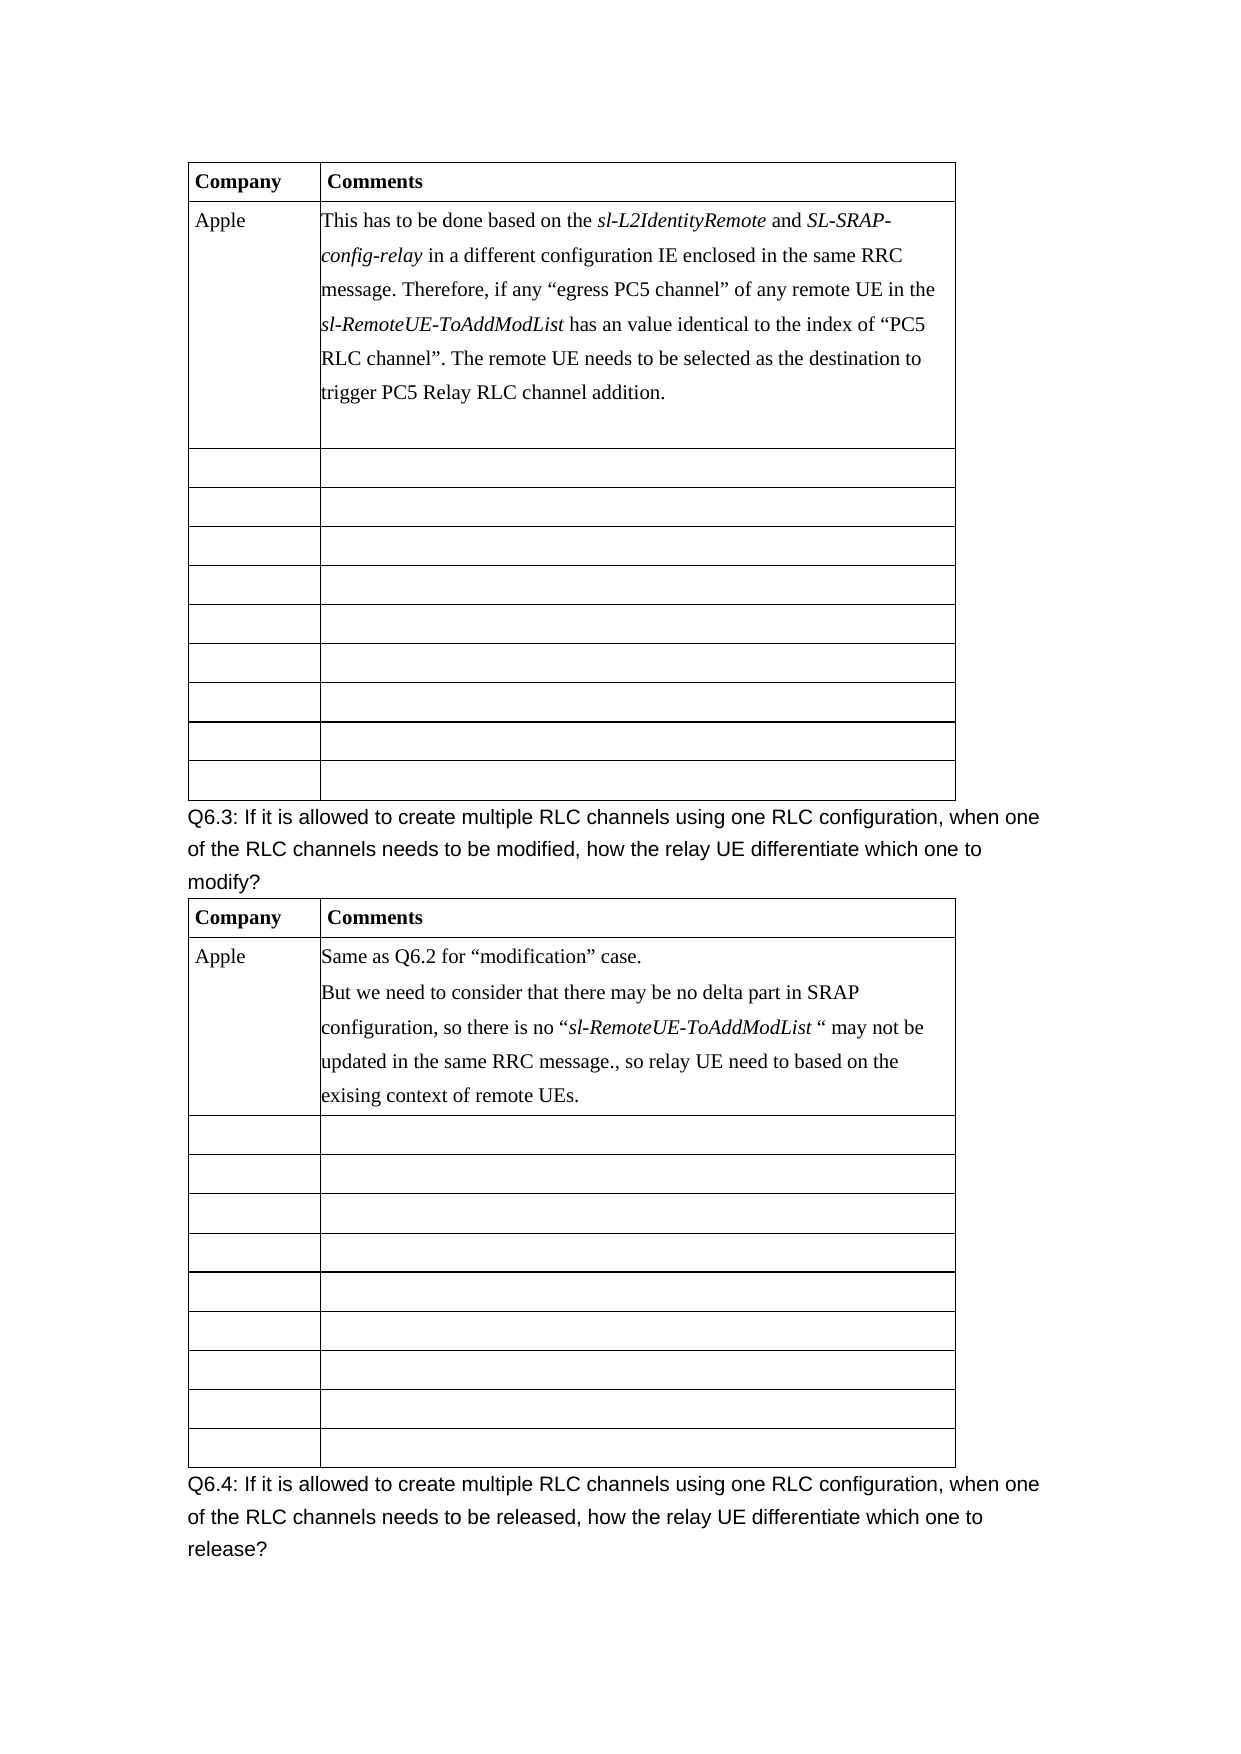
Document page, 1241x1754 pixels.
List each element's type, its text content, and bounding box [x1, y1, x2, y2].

table_cell [321, 1429, 955, 1467]
table_cell [321, 488, 955, 526]
table_cell [189, 527, 320, 565]
table_cell [321, 1351, 955, 1389]
table_header Comments [321, 163, 955, 201]
table_cell [321, 1155, 955, 1193]
table_cell [189, 1194, 320, 1232]
table_cell [321, 1312, 955, 1349]
text Q6.3: If it is allowed to create multiple RLC channels using one RLC configuration, when one of the RLC channels needs to be modified, how the relay UE differentiate which one to modify? [187, 801, 1053, 898]
table_cell [189, 1273, 320, 1311]
text Q6.4: If it is allowed to create multiple RLC channels using one RLC configuration, when one of the RLC channels needs to be released, how the relay UE differentiate which one to release? [187, 1468, 1053, 1565]
table_cell [321, 1273, 955, 1311]
table_cell Apple [189, 938, 320, 1115]
table_cell [189, 723, 320, 760]
table_cell [189, 566, 320, 604]
table_cell [189, 1155, 320, 1193]
table_cell [321, 683, 955, 721]
table_cell [189, 644, 320, 682]
table_cell [189, 605, 320, 643]
table_cell Apple [189, 202, 320, 448]
table_cell [189, 1312, 320, 1349]
table_header Comments [321, 899, 955, 937]
table_cell [189, 1116, 320, 1154]
table_header Company [189, 899, 320, 937]
table_cell [321, 644, 955, 682]
table_cell [189, 1351, 320, 1389]
table_cell [321, 1194, 955, 1232]
table_cell [321, 761, 955, 799]
table_cell [189, 761, 320, 799]
table_cell [321, 527, 955, 565]
table_cell [321, 449, 955, 487]
table_cell [189, 449, 320, 487]
table_cell [321, 723, 955, 760]
table_cell This has to be done based on the sl-L2IdentityRemote and SL-SRAP-config-relay in a different configuration IE enclosed in the same RRC message. Therefore, if any “egress PC5 channel” of any remote UE in the sl-RemoteUE-ToAddModList has an value identical to the index of “PC5 RLC channel”. The remote UE needs to be selected as the destination to trigger PC5 Relay RLC channel addition. [321, 202, 955, 448]
table_cell [321, 1116, 955, 1154]
table_cell [189, 683, 320, 721]
table_cell [321, 1234, 955, 1271]
table_cell [189, 1429, 320, 1467]
table_cell [321, 1390, 955, 1428]
table_cell [321, 566, 955, 604]
table_cell Same as Q6.2 for “modification” case. But we need to consider that there may be no delta part in SRAP configuration, so there is no “sl-RemoteUE-ToAddModList “ may not be updated in the same RRC message., so relay UE need to based on the exising context of remote UEs. [321, 938, 955, 1115]
table_cell [321, 605, 955, 643]
table_cell [189, 1390, 320, 1428]
table_cell [189, 488, 320, 526]
table_cell [189, 1234, 320, 1271]
table_header Company [189, 163, 320, 201]
